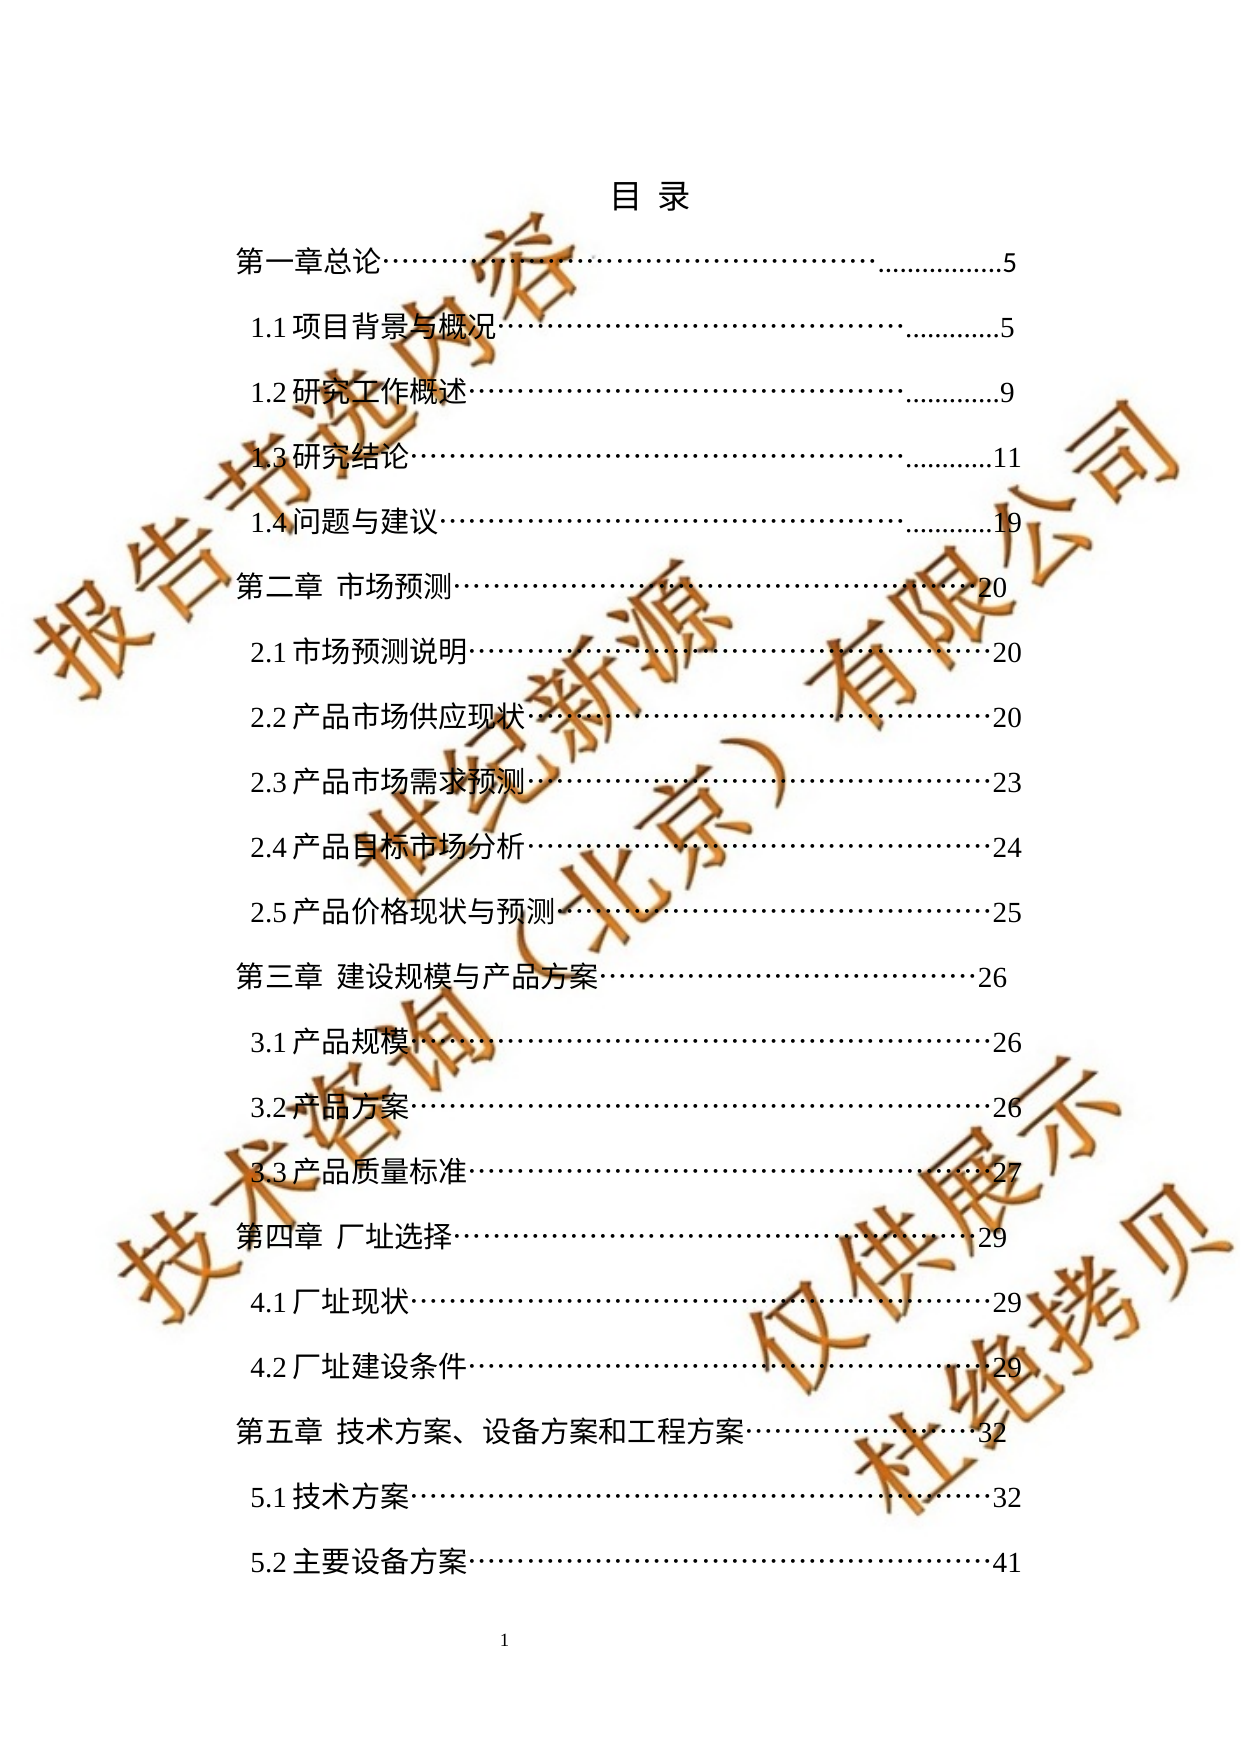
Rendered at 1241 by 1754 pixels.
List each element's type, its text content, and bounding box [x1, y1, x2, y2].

picture [0, 126, 1241, 1628]
text 1.4问题与建议…………………………………………............19 [177, 487, 1122, 552]
text 第二章 市场预测………………………………………………20 [177, 552, 1122, 617]
text 1.1项目背景与概况…………………………………….............5 [177, 292, 1122, 357]
text 2.3产品市场需求预测…………………………………………23 [177, 747, 1122, 812]
text 2.2产品市场供应现状…………………………………………20 [177, 682, 1122, 747]
text 1.3研究结论……………………………………………............11 [177, 422, 1122, 487]
text 5.2主要设备方案………………………………………………41 [177, 1527, 1122, 1592]
text 3.2产品方案……………………………………………………26 [177, 1072, 1122, 1137]
text 第三章 建设规模与产品方案…………………………………26 [177, 942, 1122, 1007]
text 目 录 [177, 162, 1122, 227]
text 5.1技术方案……………………………………………………32 [177, 1462, 1122, 1527]
text 4.2厂址建设条件………………………………………………29 [177, 1332, 1122, 1397]
text 4.1厂址现状……………………………………………………29 [177, 1267, 1122, 1332]
text 第四章 厂址选择………………………………………………29 [177, 1202, 1122, 1267]
text 3.3产品质量标准………………………………………………27 [177, 1137, 1122, 1202]
text 2.4产品目标市场分析…………………………………………24 [177, 812, 1122, 877]
text 3.1产品规模……………………………………………………26 [177, 1007, 1122, 1072]
text 第一章总论…………………………………………….................5 [177, 227, 1122, 292]
text 1.2研究工作概述……………………………………….............9 [177, 357, 1122, 422]
text 2.5产品价格现状与预测………………………………………25 [177, 877, 1122, 942]
text 第五章 技术方案、设备方案和工程方案……………………32 [177, 1397, 1122, 1462]
text 2.1市场预测说明………………………………………………20 [177, 617, 1122, 682]
